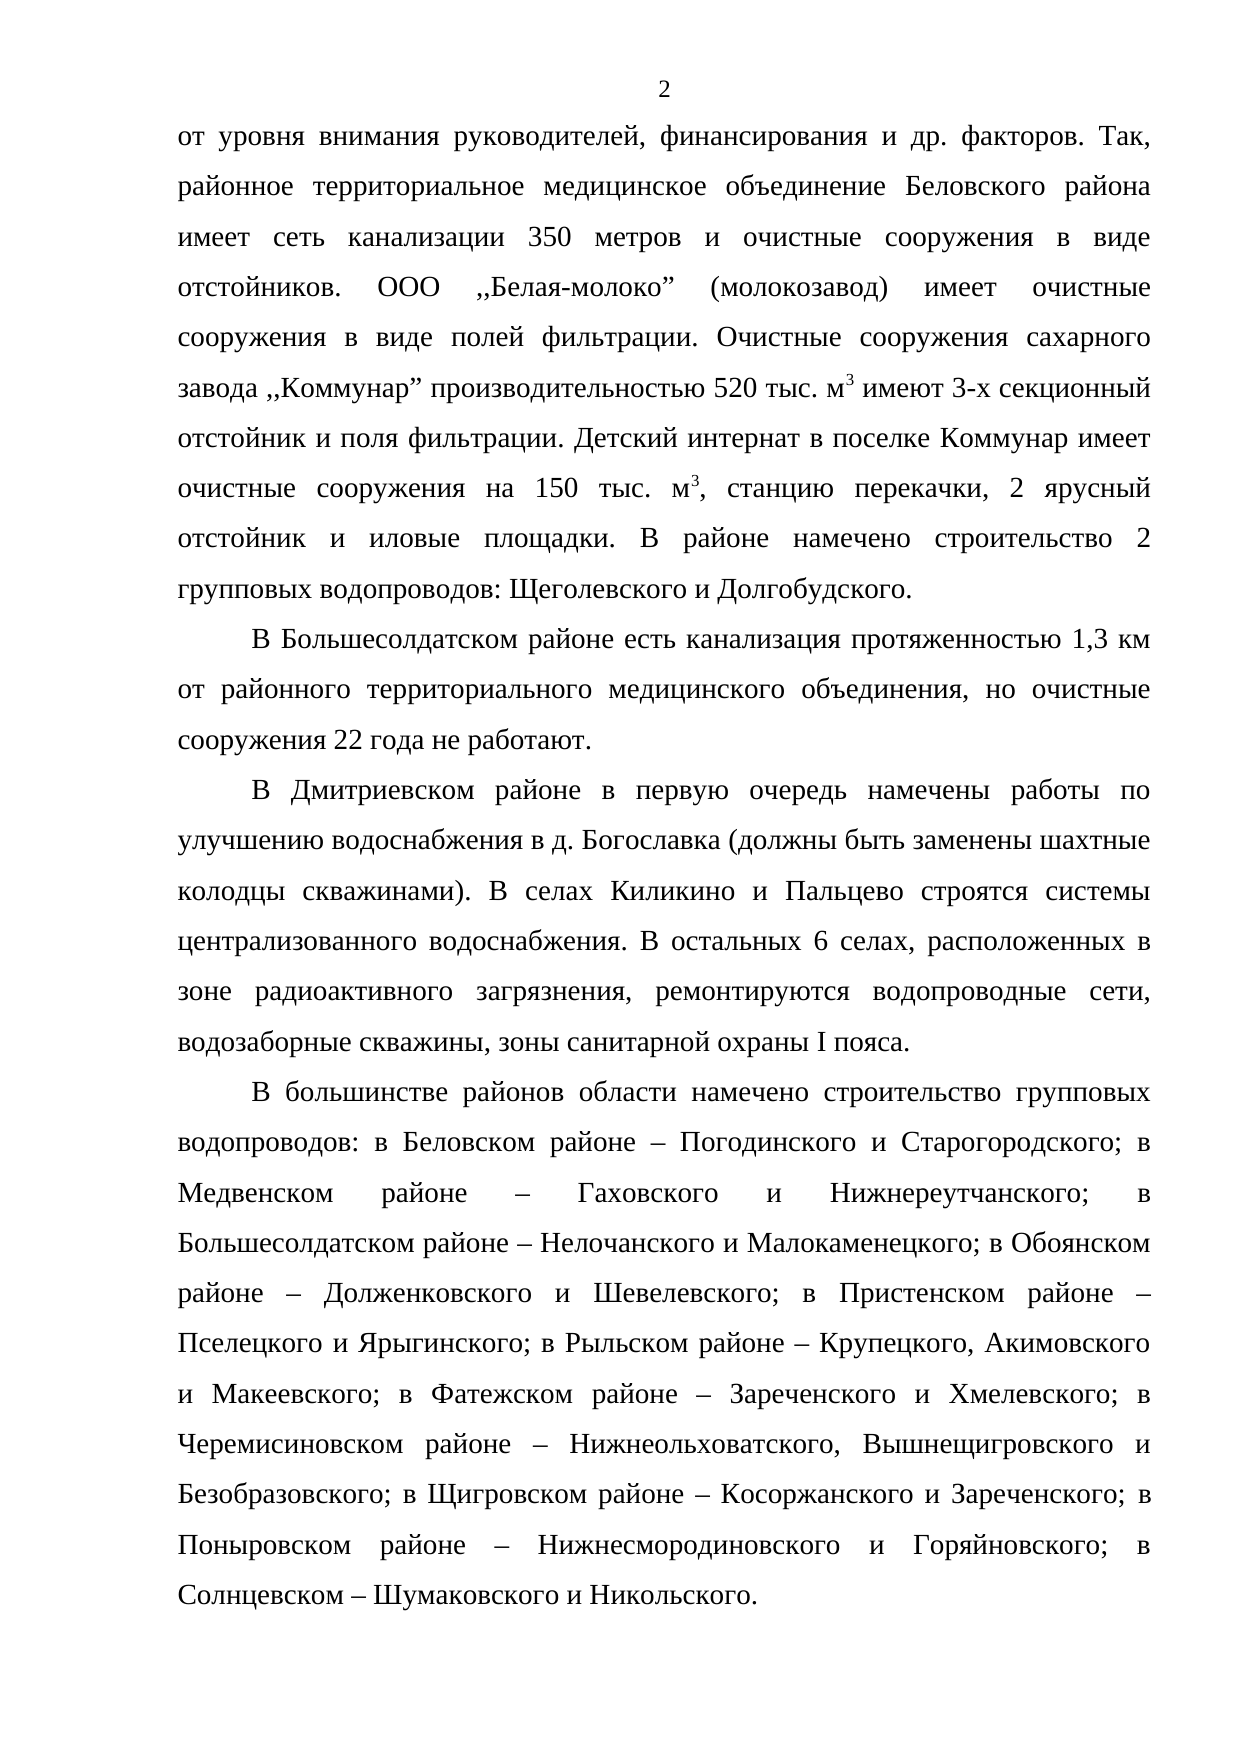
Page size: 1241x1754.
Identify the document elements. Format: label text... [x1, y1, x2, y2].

text В большинстве районов области намечено строительство групповых водопроводов: в Беловском районе – Погодинского и Старогородского; в Медвенском районе – Гаховского и Нижнереутчанского; в Большесолдатском районе – Нелочанского и Малокаменецкого; в Обоянском районе – Долженковского и Шевелевского; в Пристенском районе – Пселецкого и Ярыгинского; в Рыльском районе – Крупецкого, Акимовского и Макеевского; в Фатежском районе – Зареченского и Хмелевского; в Черемисиновском районе – Нижнеольховатского, Вышнещигровского и Безобразовского; в Щигровском районе – Косоржанского и Зареченского; в Поныровском районе – Нижнесмородиновского и Горяйновского; в Солнцевском – Шумаковского и Никольского. [177, 1074, 1152, 1611]
text В Дмитриевском районе в первую очередь намечены работы по улучшению водоснабжения в д. Богославка (должны быть заменены шахтные колодцы скважинами). В селах Киликино и Пальцево строятся системы централизованного водоснабжения. В остальных 6 селах, расположенных в зоне радиоактивного загрязнения, ремонтируются водопроводные сети, водозаборные скважины, зоны санитарной охраны I пояса. [177, 772, 1152, 1057]
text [177, 118, 1152, 604]
text В Большесолдатском районе есть канализация протяженностью 1,3 км от районного территориального медицинского объединения, но очистные сооружения 22 года не работают. [177, 621, 1152, 755]
